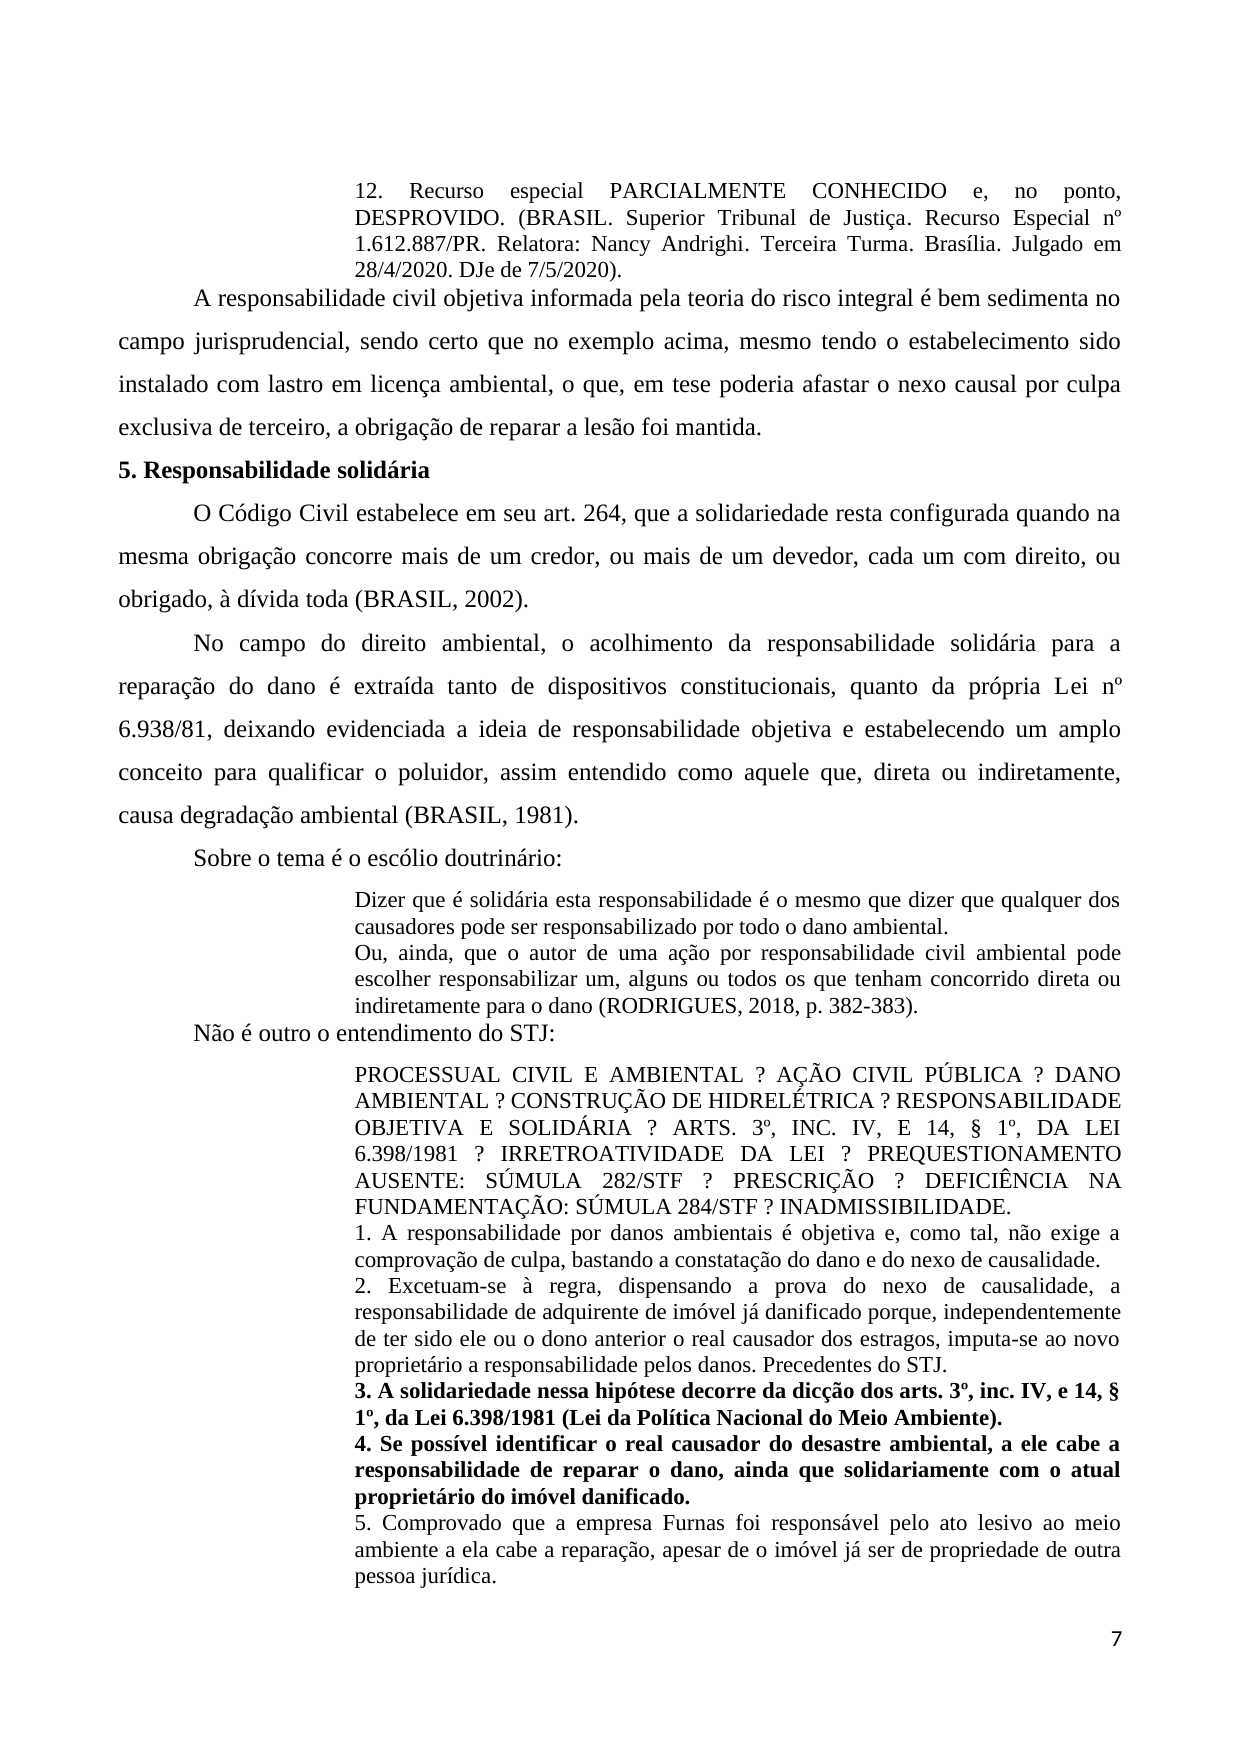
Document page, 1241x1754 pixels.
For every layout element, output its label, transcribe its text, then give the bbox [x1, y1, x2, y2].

text 3. A solidariedade nessa hipótese decorre da dicção dos arts. 3º, inc. IV, e 14, § 1º, da Lei 6.398/1981 (Lei da Política Nacional do Meio Ambiente). [354, 1377, 1122, 1430]
text Não é outro o entendimento do STJ: [118, 1018, 1122, 1047]
text 12. Recurso especial PARCIALMENTE CONHECIDO e, no ponto, DESPROVIDO. (BRASIL. Superior Tribunal de Justiça. Recurso Especial nº 1.612.887/PR. Relatora: Nancy Andrighi. Terceira Turma. Brasília. Julgado em 28/4/2020. DJe de 7/5/2020). [354, 177, 1122, 283]
text Sobre o tema é o escólio doutrinário: [118, 843, 1122, 872]
text 1. A responsabilidade por danos ambientais é objetiva e, como tal, não exige a comprovação de culpa, bastando a constatação do dano e do nexo de causalidade. [354, 1219, 1122, 1272]
text 4. Se possível identificar o real causador do desastre ambiental, a ele cabe a responsabilidade de reparar o dano, ainda que solidariamente com o atual proprietário do imóvel danificado. [354, 1430, 1122, 1509]
text Ou, ainda, que o autor de uma ação por responsabilidade civil ambiental pode escolher responsabilizar um, alguns ou todos os que tenham concorrido direta ou indiretamente para o dano (RODRIGUES, 2018, p. 382-383). [354, 939, 1122, 1018]
text PROCESSUAL CIVIL E AMBIENTAL ? AÇÃO CIVIL PÚBLICA ? DANO AMBIENTAL ? CONSTRUÇÃO DE HIDRELÉTRICA ? RESPONSABILIDADE OBJETIVA E SOLIDÁRIA ? ARTS. 3º, INC. IV, E 14, § 1º, DA LEI 6.398/1981 ? IRRETROATIVIDADE DA LEI ? PREQUESTIONAMENTO AUSENTE: SÚMULA 282/STF ? PRESCRIÇÃO ? DEFICIÊNCIA NA FUNDAMENTAÇÃO: SÚMULA 284/STF ? INADMISSIBILIDADE. [354, 1061, 1122, 1219]
text No campo do direito ambiental, o acolhimento da responsabilidade solidária para a reparação do dano é extraída tanto de dispositivos constitucionais, quanto da própria Lei nº 6.938/81, deixando evidenciada a ideia de responsabilidade objetiva e estabelecendo um amplo conceito para qualificar o poluidor, assim entendido como aquele que, direta ou indiretamente, causa degradação ambiental (BRASIL, 1981). [118, 628, 1122, 829]
text 2. Excetuam-se à regra, dispensando a prova do nexo de causalidade, a responsabilidade de adquirente de imóvel já danificado porque, independentemente de ter sido ele ou o dono anterior o real causador dos estragos, imputa-se ao novo proprietário a responsabilidade pelos danos. Precedentes do STJ. [354, 1272, 1122, 1377]
text 5. Comprovado que a empresa Furnas foi responsável pelo ato lesivo ao meio ambiente a ela cabe a reparação, apesar de o imóvel já ser de propriedade de outra pessoa jurídica. [354, 1509, 1122, 1588]
text O Código Civil estabelece em seu art. 264, que a solidariedade resta configurada quando na mesma obrigação concorre mais de um credor, ou mais de um devedor, cada um com direito, ou obrigado, à dívida toda (BRASIL, 2002). [118, 498, 1122, 613]
text 5. Responsabilidade solidária [118, 455, 1122, 484]
text A responsabilidade civil objetiva informada pela teoria do risco integral é bem sedimenta no campo jurisprudencial, sendo certo que no exemplo acima, mesmo tendo o estabelecimento sido instalado com lastro em licença ambiental, o que, em tese poderia afastar o nexo causal por culpa exclusiva de terceiro, a obrigação de reparar a lesão foi mantida. [118, 283, 1122, 441]
text Dizer que é solidária esta responsabilidade é o mesmo que dizer que qualquer dos causadores pode ser responsabilizado por todo o dano ambiental. [354, 886, 1122, 939]
